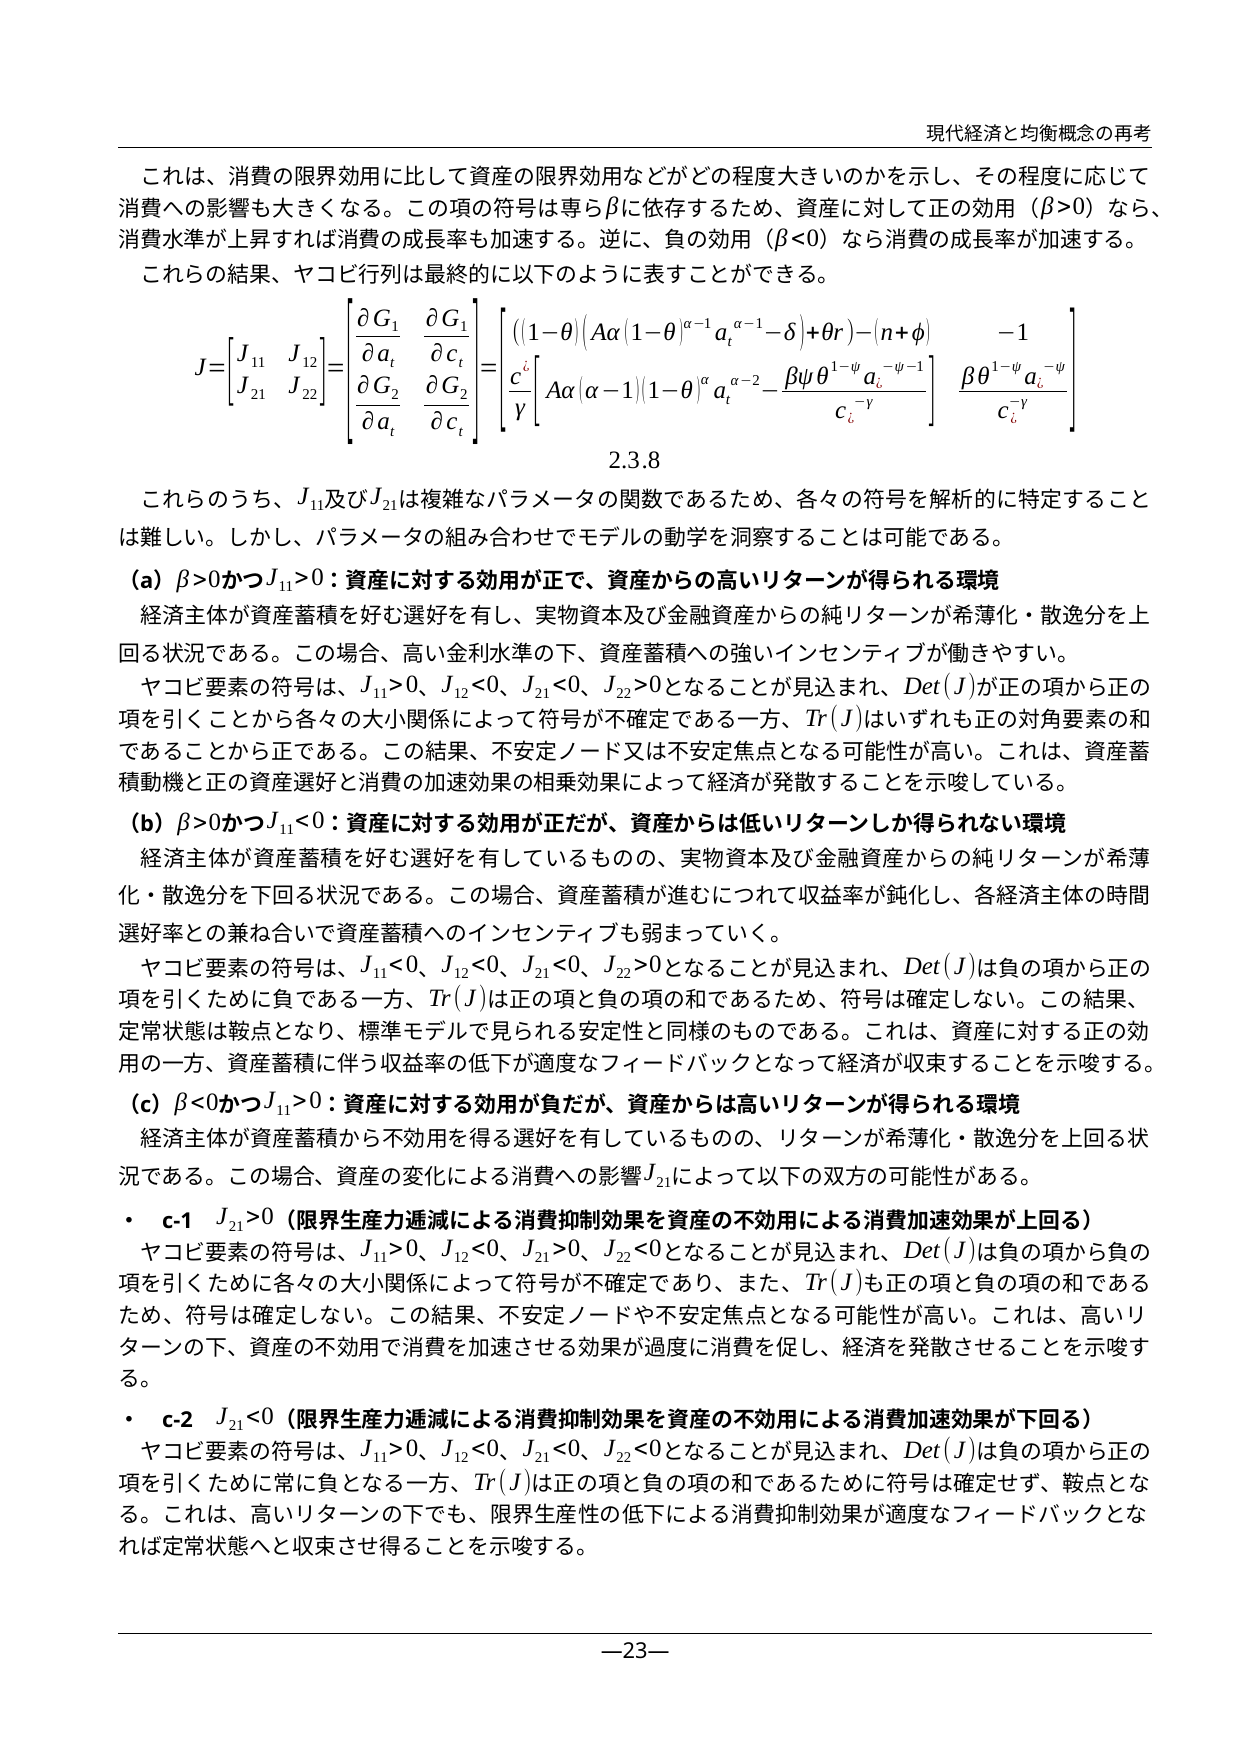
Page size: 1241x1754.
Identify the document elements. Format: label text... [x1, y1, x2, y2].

text 経済主体が資産蓄積から不効用を得る選好を有しているものの、リターンが希薄化・散逸分を上回る状況である。この場合、資産の変化による消費への影響によって以下の双方の可能性がある。 [118, 1118, 1152, 1193]
text 経済主体が資産蓄積を好む選好を有しているものの、実物資本及び金融資産からの純リターンが希薄化・散逸分を下回る状況である。この場合、資産蓄積が進むにつれて収益率が鈍化し、各経済主体の時間選好率との兼ね合いで資産蓄積へのインセンティブも弱まっていく。 [118, 838, 1152, 951]
subtitle （c）かつ：資産に対する効用が負だが、資産からは高いリターンが得られる環境 [118, 1087, 1152, 1118]
text 経済主体が資産蓄積を好む選好を有し、実物資本及び金融資産からの純リターンが希薄化・散逸分を上回る状況である。この場合、高い金利水準の下、資産蓄積への強いインセンティブが働きやすい。 [118, 595, 1152, 670]
subtitle ・ c-2 （限界生産力逓減による消費抑制効果を資産の不効用による消費加速効果が下回る） [118, 1402, 1152, 1434]
text これらの結果、ヤコビ行列は最終的に以下のように表すことができる。 [118, 254, 1152, 292]
subtitle ・ c-1 （限界生産力逓減による消費抑制効果を資産の不効用による消費加速効果が上回る） [118, 1203, 1152, 1234]
text ヤコビ要素の符号は、、、、となることが見込まれ、は負の項から正の項を引くために負である一方、は正の項と負の項の和であるため、符号は確定しない。この結果、定常状態は鞍点となり、標準モデルで見られる安定性と同様のものである。これは、資産に対する正の効用の一方、資産蓄積に伴う収益率の低下が適度なフィードバックとなって経済が収束することを示唆する。 [118, 951, 1152, 1077]
text ヤコビ要素の符号は、、、、となることが見込まれ、は負の項から負の項を引くために各々の大小関係によって符号が不確定であり、また、も正の項と負の項の和であるため、符号は確定しない。この結果、不安定ノードや不安定焦点となる可能性が高い。これは、高いリターンの下、資産の不効用で消費を加速させる効果が過度に消費を促し、経済を発散させることを示唆する。 [118, 1234, 1152, 1393]
text これは、消費の限界効用に比して資産の限界効用などがどの程度大きいのかを示し、その程度に応じて消費への影響も大きくなる。この項の符号は専らに依存するため、資産に対して正の効用（）なら、消費水準が上昇すれば消費の成長率も加速する。逆に、負の効用（）なら消費の成長率が加速する。 [118, 159, 1152, 254]
text これらのうち、及びは複雑なパラメータの関数であるため、各々の符号を解析的に特定することは難しい。しかし、パラメータの組み合わせでモデルの動学を洞察することは可能である。 [118, 479, 1152, 554]
text ヤコビ要素の符号は、、、、となることが見込まれ、は負の項から正の項を引くために常に負となる一方、は正の項と負の項の和であるために符号は確定せず、鞍点となる。これは、高いリターンの下でも、限界生産性の低下による消費抑制効果が適度なフィードバックとなれば定常状態へと収束させ得ることを示唆する。 [118, 1434, 1152, 1561]
subtitle （a）かつ：資産に対する効用が正で、資産からの高いリターンが得られる環境 [118, 563, 1152, 595]
subtitle （b）かつ：資産に対する効用が正だが、資産からは低いリターンしか得られない環境 [118, 806, 1152, 838]
text ヤコビ要素の符号は、、、、となることが見込まれ、が正の項から正の項を引くことから各々の大小関係によって符号が不確定である一方、はいずれも正の対角要素の和であることから正である。この結果、不安定ノード又は不安定焦点となる可能性が高い。これは、資産蓄積動機と正の資産選好と消費の加速効果の相乗効果によって経済が発散することを示唆している。 [118, 670, 1152, 797]
